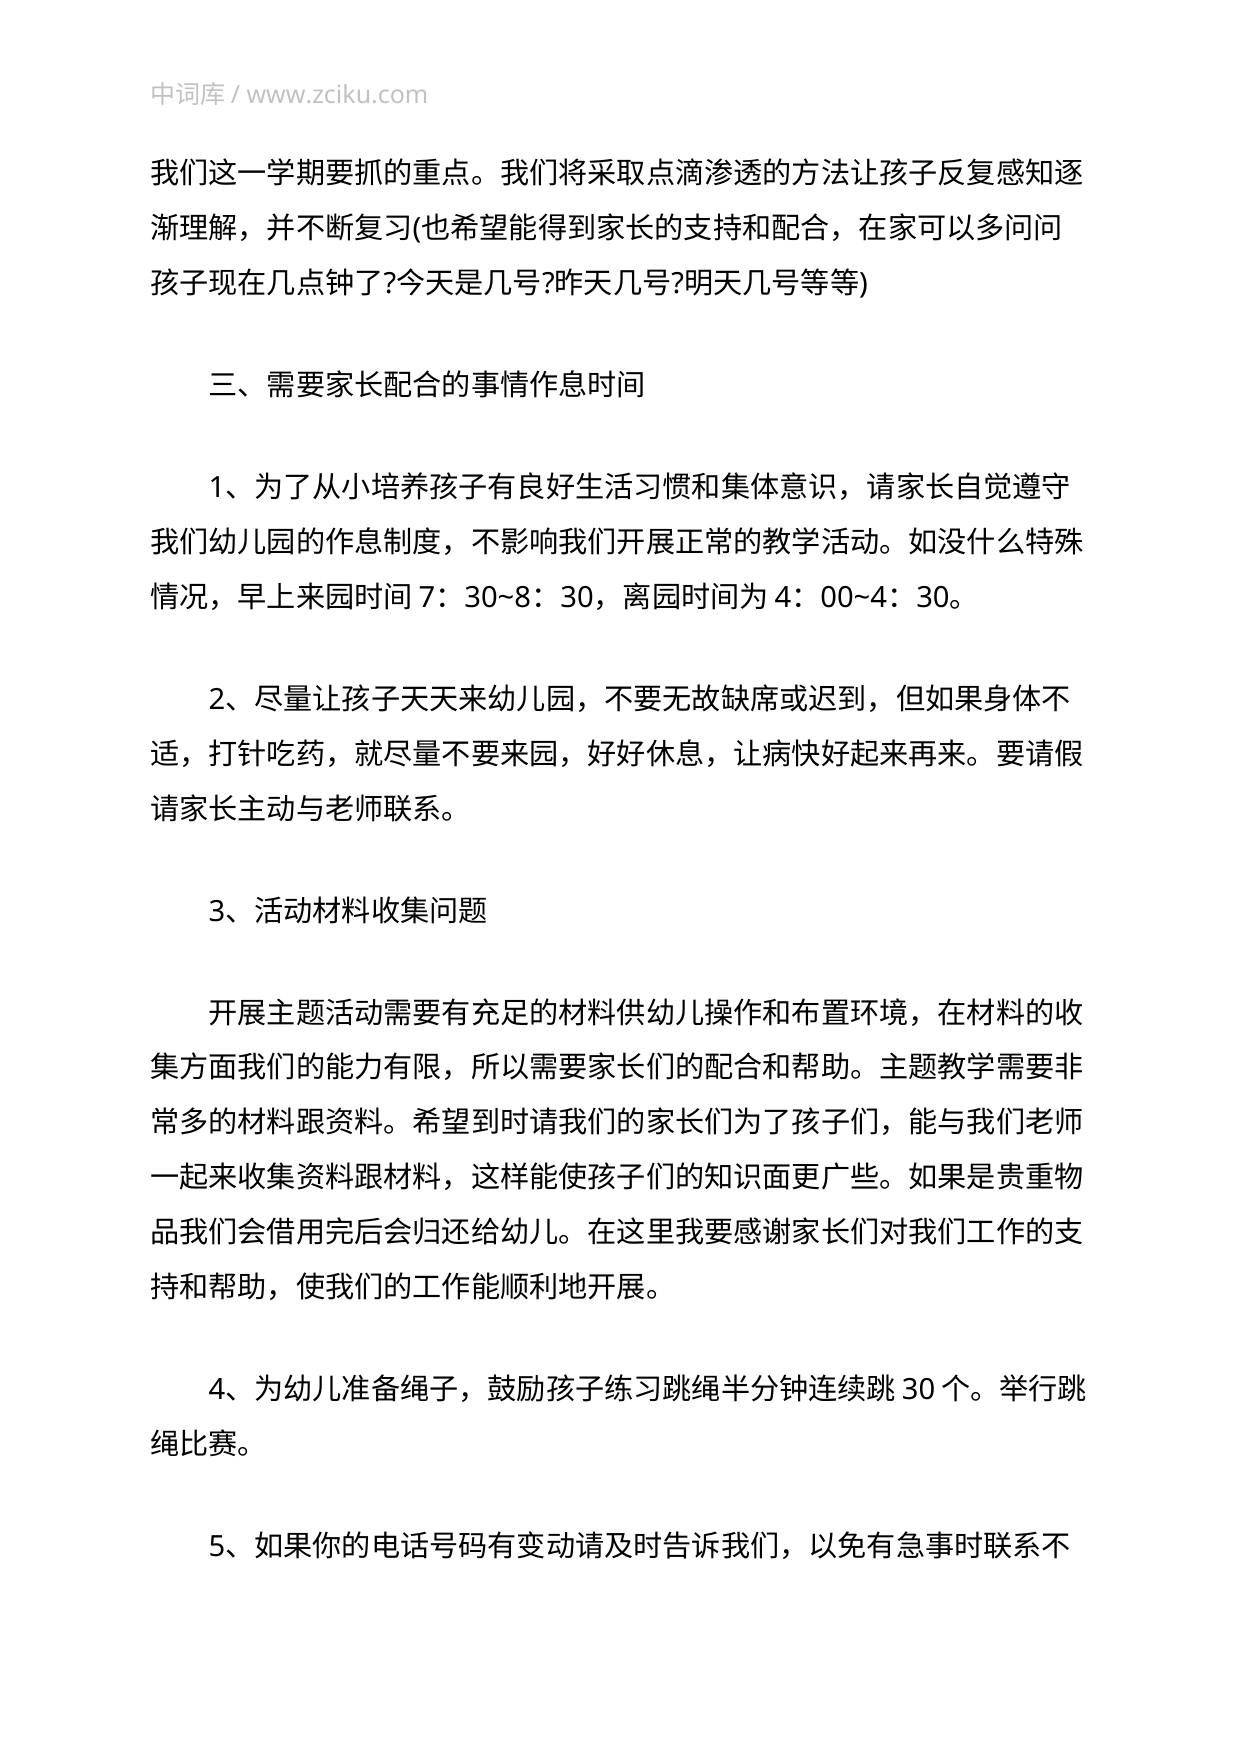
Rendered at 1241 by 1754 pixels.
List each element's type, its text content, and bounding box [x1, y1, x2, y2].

text 开展主题活动需要有充足的材料供幼儿操作和布置环境，在材料的收集方面我们的能力有限，所以需要家长们的配合和帮助。主题教学需要非常多的材料跟资料。希望到时请我们的家长们为了孩子们，能与我们老师一起来收集资料跟材料，这样能使孩子们的知识面更广些。如果是贵重物品我们会借用完后会归还给幼儿。在这里我要感谢家长们对我们工作的支持和帮助，使我们的工作能顺利地开展。 [150, 989, 1090, 1306]
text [150, 150, 1090, 302]
text 4、为幼儿准备绳子，鼓励孩子练习跳绳半分钟连续跳30个。举行跳绳比赛。 [150, 1365, 1090, 1463]
text 2、尽量让孩子天天来幼儿园，不要无故缺席或迟到，但如果身体不适，打针吃药，就尽量不要来园，好好休息，让病快好起来再来。要请假请家长主动与老师联系。 [150, 676, 1090, 828]
text 1、为了从小培养孩子有良好生活习惯和集体意识，请家长自觉遵守我们幼儿园的作息制度，不影响我们开展正常的教学活动。如没什么特殊情况，早上来园时间7：30~8：30，离园时间为4：00~4：30。 [150, 464, 1090, 616]
text 3、活动材料收集问题 [150, 887, 1090, 929]
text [150, 1522, 1090, 1564]
text 三、需要家长配合的事情作息时间 [150, 362, 1090, 404]
